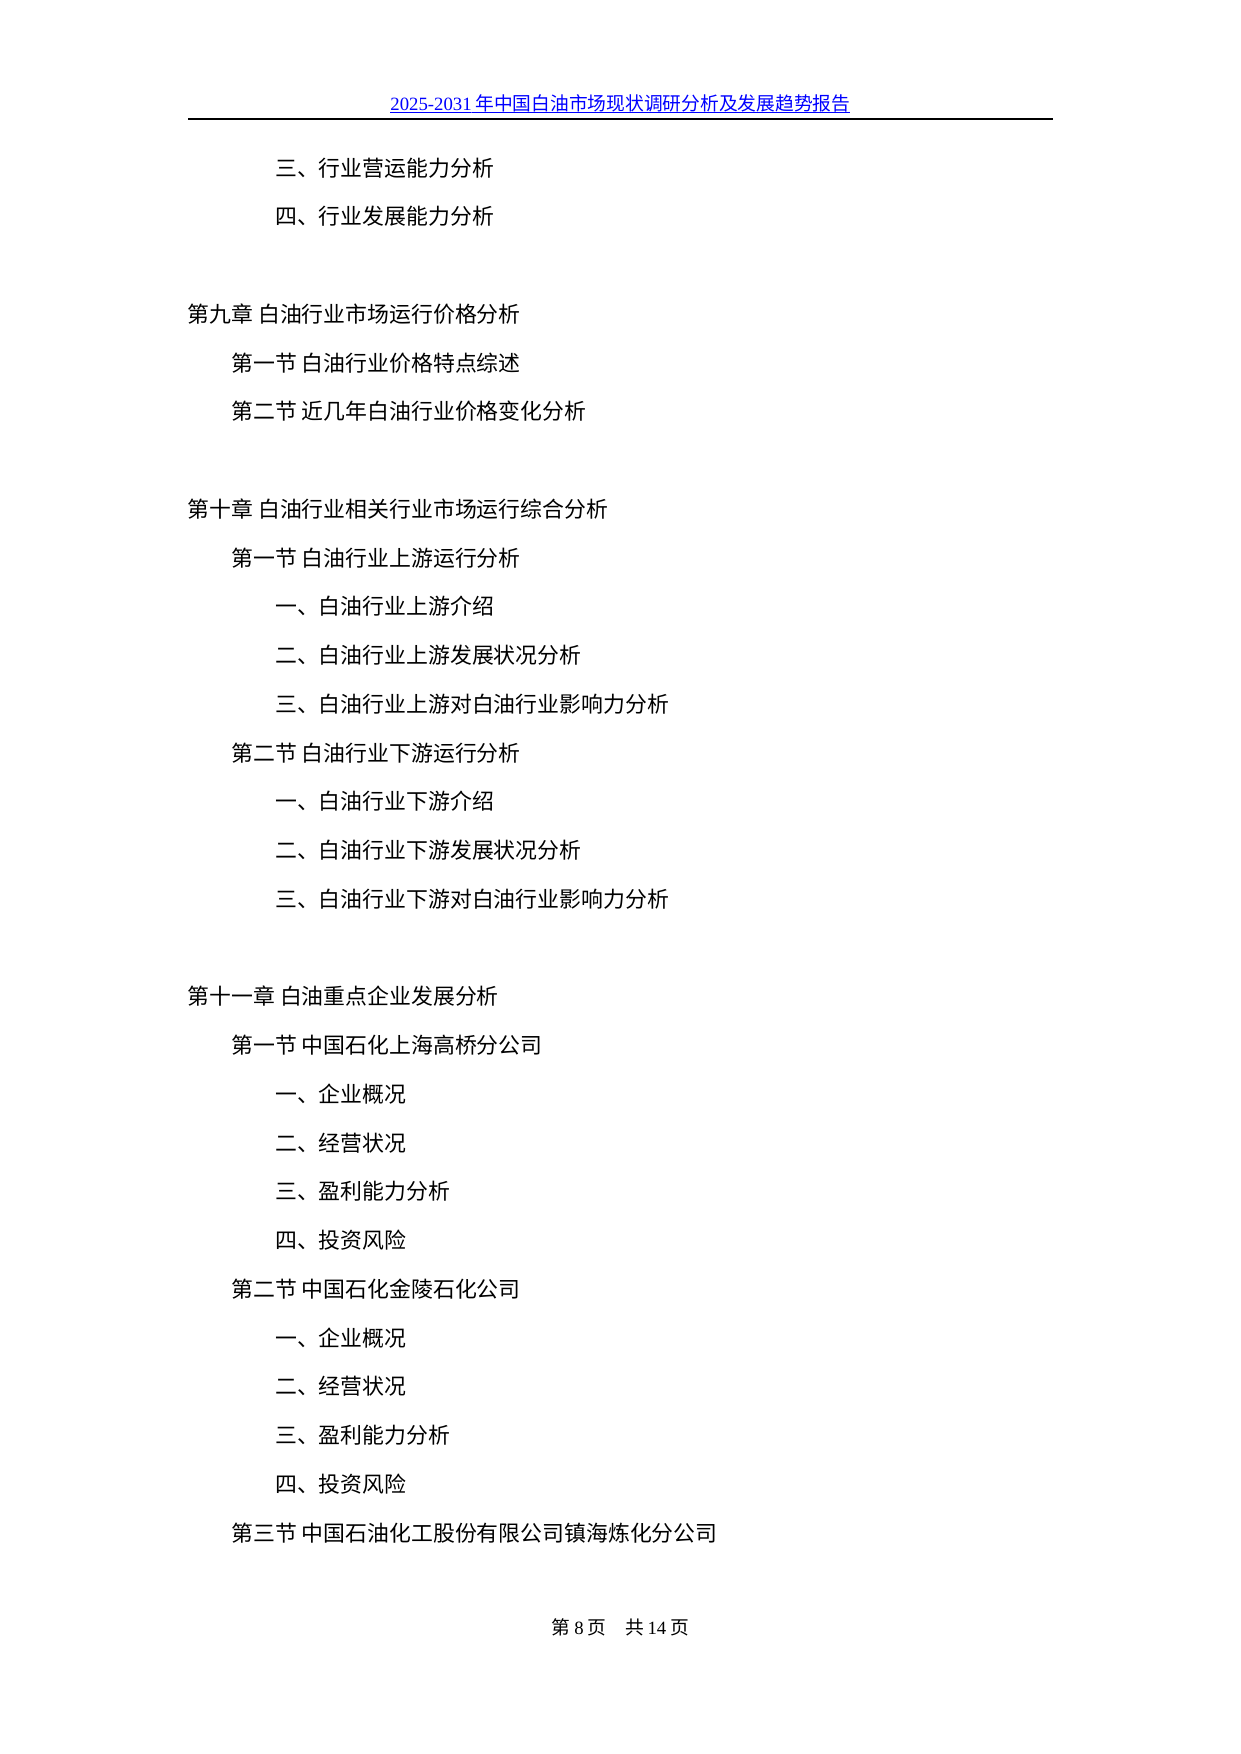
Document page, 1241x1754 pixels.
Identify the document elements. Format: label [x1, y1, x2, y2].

text [187, 150, 1053, 1548]
